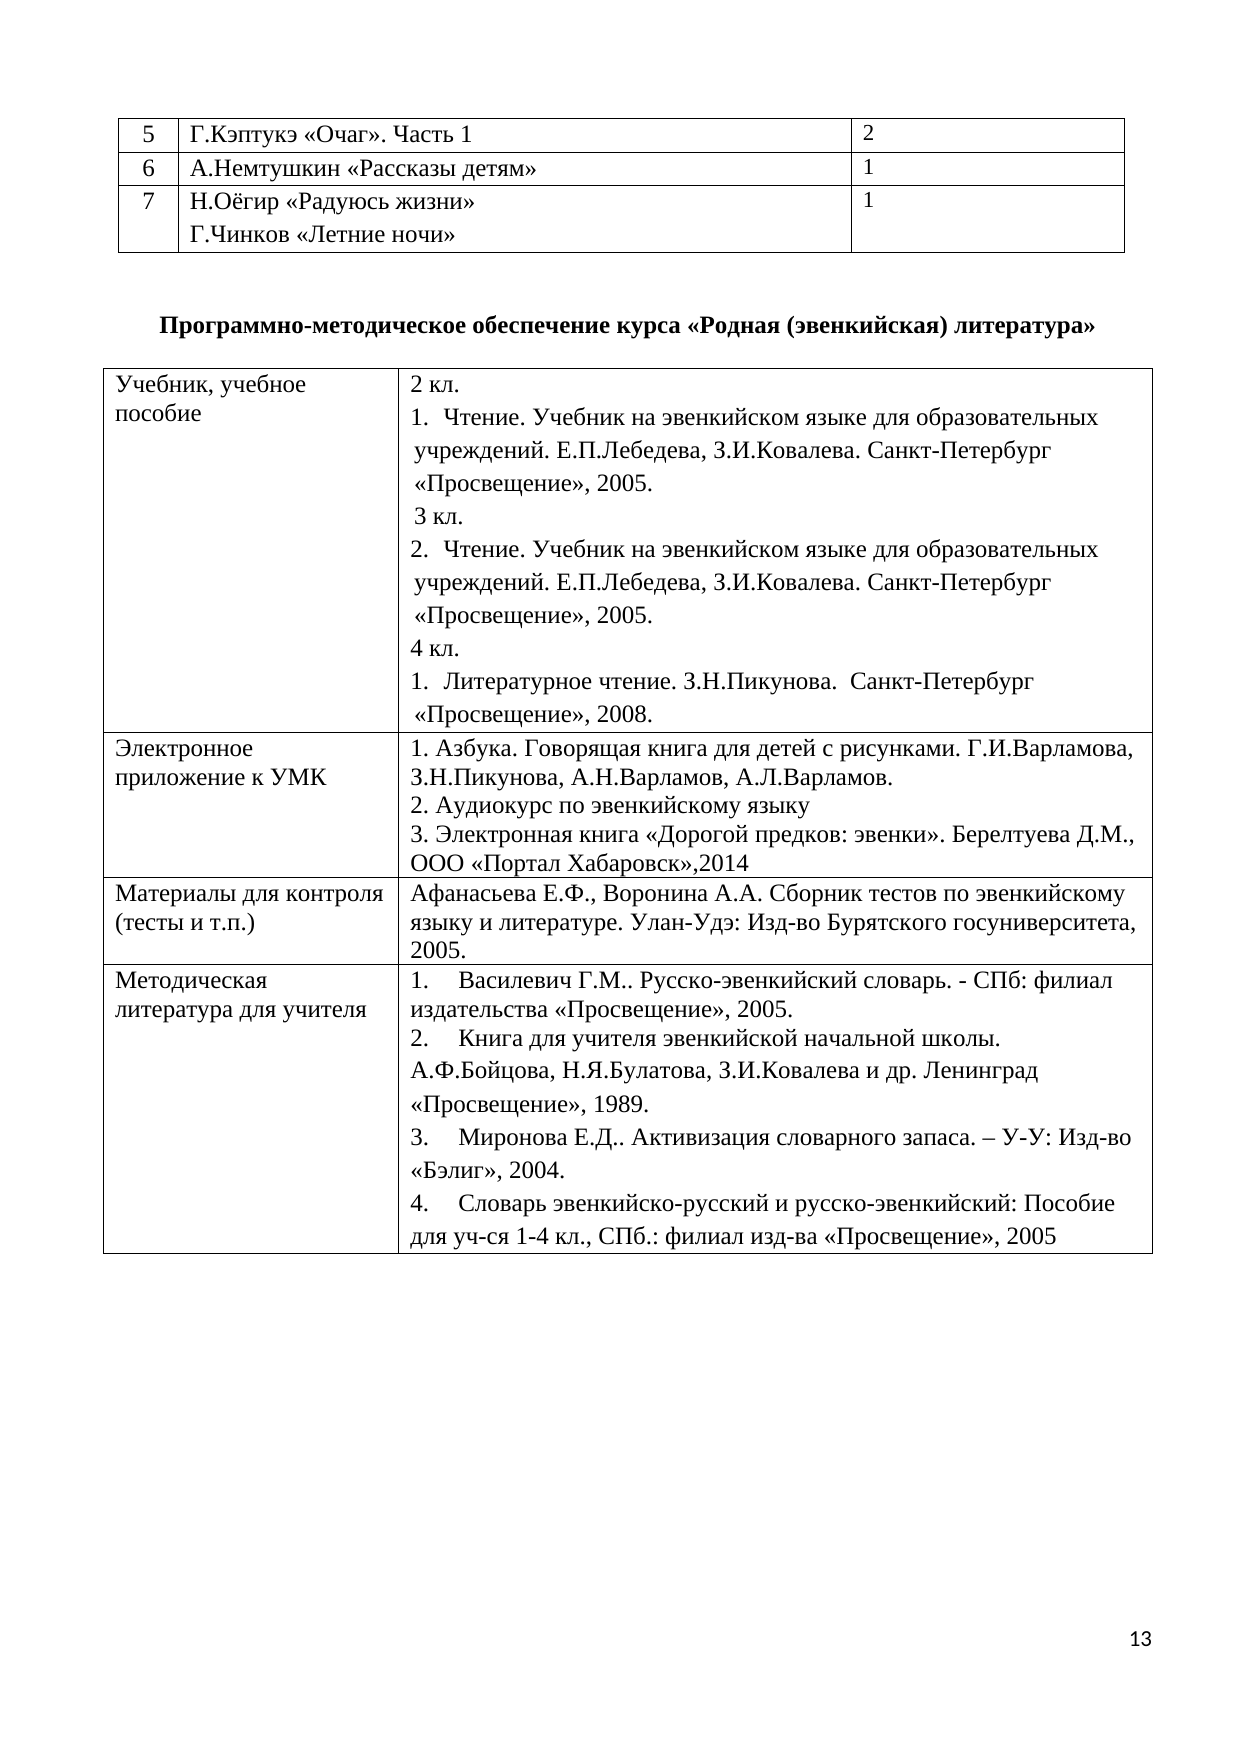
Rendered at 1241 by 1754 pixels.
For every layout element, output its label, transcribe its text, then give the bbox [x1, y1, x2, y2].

table_cell А.Немтушкин «Рассказы детям» [179, 153, 851, 185]
table_cell 1 [852, 153, 1124, 185]
table_cell 2 [852, 119, 1124, 152]
text Программно-методическое обеспечение курса «Родная (эвенкийская) литература» [103, 311, 1152, 339]
table_cell 7 [119, 186, 178, 252]
table_cell 6 [119, 153, 178, 185]
table_cell Н.Оёгир «Радуюсь жизни» Г.Чинков «Летние ночи» [179, 186, 851, 252]
table_cell Г.Кэптукэ «Очаг». Часть 1 [179, 119, 851, 152]
table_header Учебник, учебное пособие [104, 369, 398, 732]
table_cell 1 [852, 186, 1124, 252]
table_cell 1. Азбука. Говорящая книга для детей с рисунками. Г.И.Варламова, З.Н.Пикунова, А.Н.Варламов, А.Л.Варламов. 2. Аудиокурс по эвенкийскому языку 3. Электронная книга «Дорогой предков: эвенки». Берелтуева Д.М., ООО «Портал Хабаровск»,2014 [399, 733, 1152, 877]
table_cell Электронное приложение к УМК [104, 733, 398, 877]
table_cell 5 [119, 119, 178, 152]
table_cell Методическая литература для учителя [104, 965, 398, 1253]
table_cell Материалы для контроля (тесты и т.п.) [104, 878, 398, 964]
table_cell Афанасьева Е.Ф., Воронина А.А. Сборник тестов по эвенкийскому языку и литературе. Улан-Удэ: Изд-во Бурятского госуниверситета, 2005. [399, 878, 1152, 964]
table_header 2 кл. Чтение. Учебник на эвенкийском языке для образовательных учреждений. Е.П.Лебедева, З.И.Ковалева. Санкт-Петербург «Просвещение», 2005. 3 кл. Чтение. Учебник на эвенкийском языке для образовательных учреждений. Е.П.Лебедева, З.И.Ковалева. Санкт-Петербург «Просвещение», 2005. 4 кл. Литературное чтение. З.Н.Пикунова. Санкт-Петербург «Просвещение», 2008. [399, 369, 1152, 732]
table_cell Василевич Г.М.. Русско-эвенкийский словарь. - СПб: филиал издательства «Просвещение», 2005. Книга для учителя эвенкийской начальной школы. А.Ф.Бойцова, Н.Я.Булатова, З.И.Ковалева и др. Ленинград «Просвещение», 1989. Миронова Е.Д.. Активизация словарного запаса. – У-У: Изд-во «Бэлиг», 2004. Словарь эвенкийско-русский и русско-эвенкийский: Пособие для уч-ся 1-4 кл., СПб.: филиал изд-ва «Просвещение», 2005 [399, 965, 1152, 1253]
